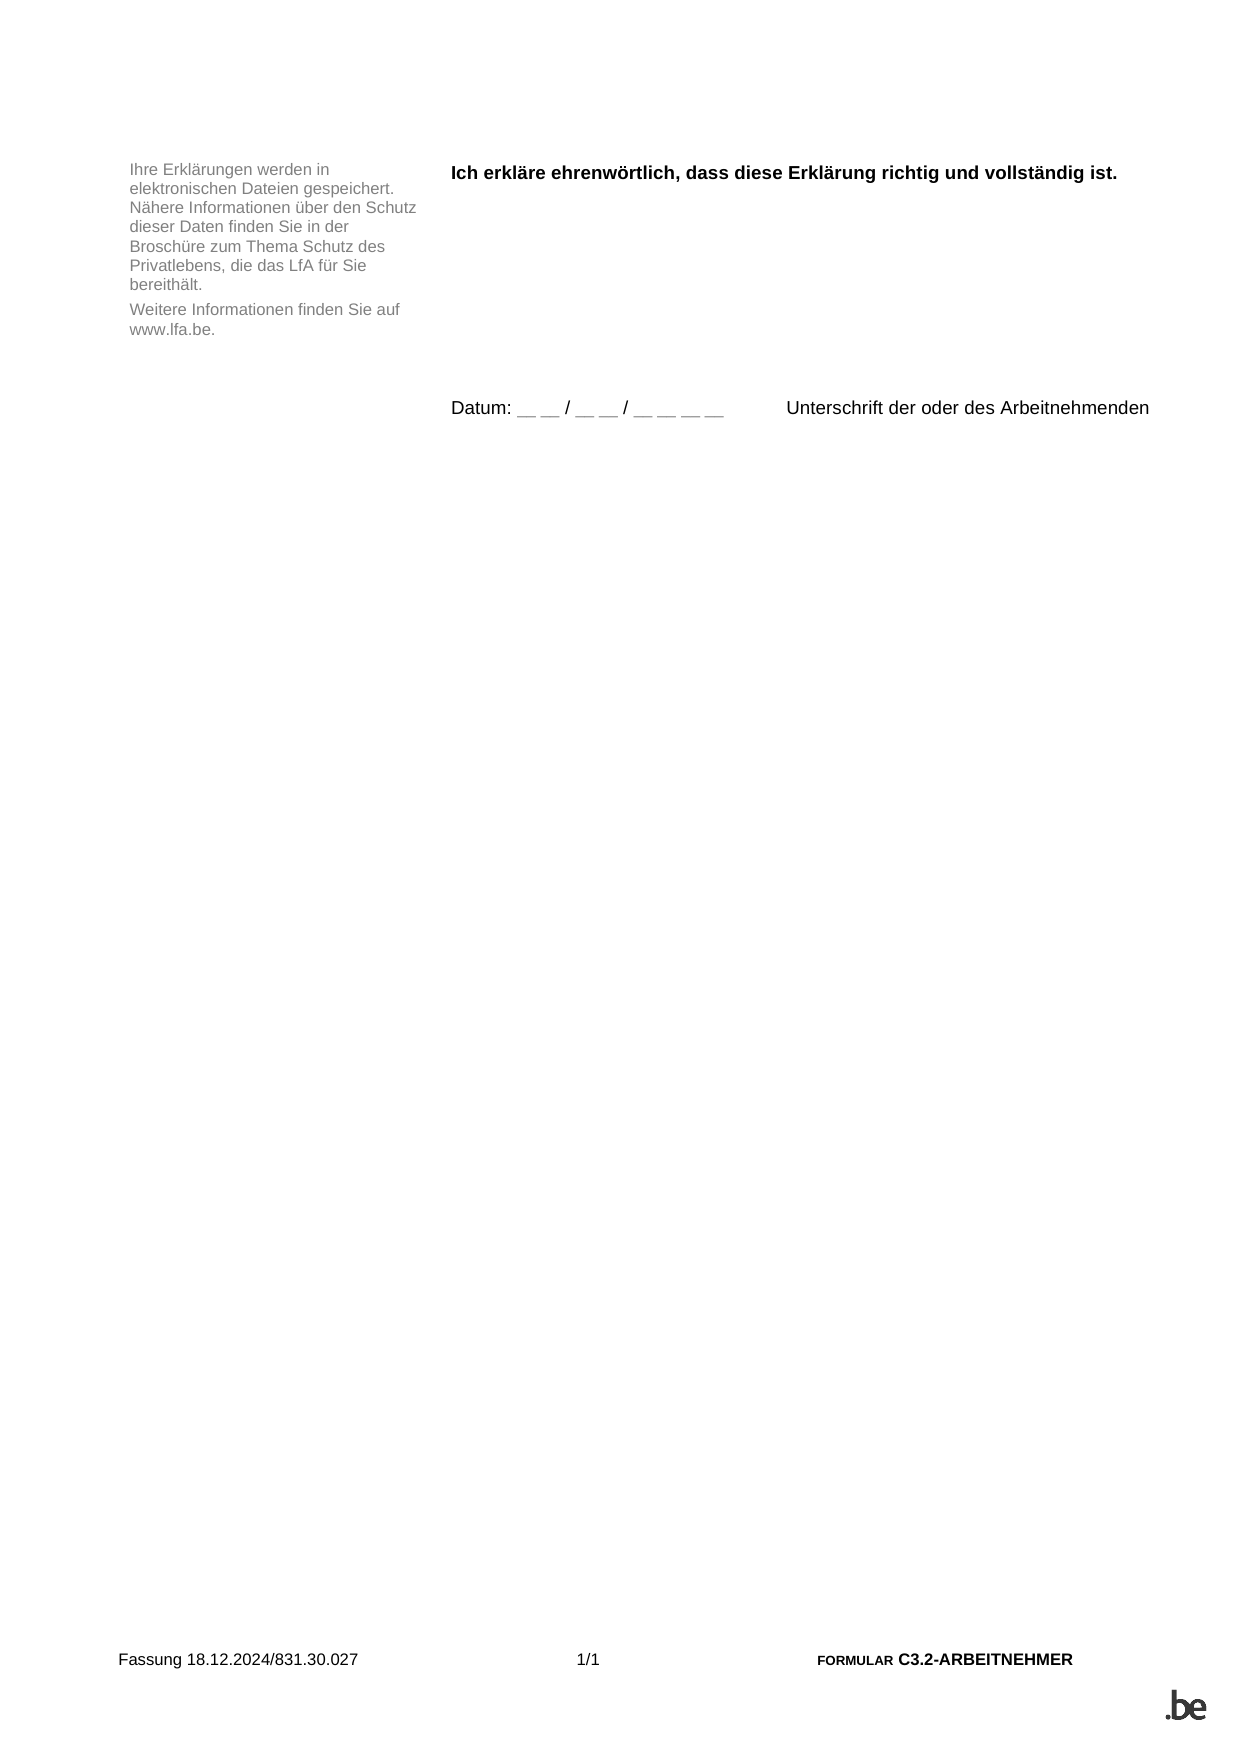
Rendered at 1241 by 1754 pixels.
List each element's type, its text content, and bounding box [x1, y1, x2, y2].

table_header Ich erkläre ehrenwörtlich, dass diese Erklärung richtig und vollständig ist. Datum: __ __ / __ __ / __ __ __ __ Unterschrift der oder des Arbeitnehmenden [440, 156, 1163, 424]
picture [1142, 1660, 1235, 1748]
table_header Ihre Erklärungen werden in elektronischen Dateien gespeichert. Nähere Informationen über den Schutz dieser Daten finden Sie in der Broschüre zum Thema Schutz des Privatlebens, die das LfA für Sie bereithält. Weitere Informationen finden Sie auf www.lfa.be. [118, 156, 439, 424]
